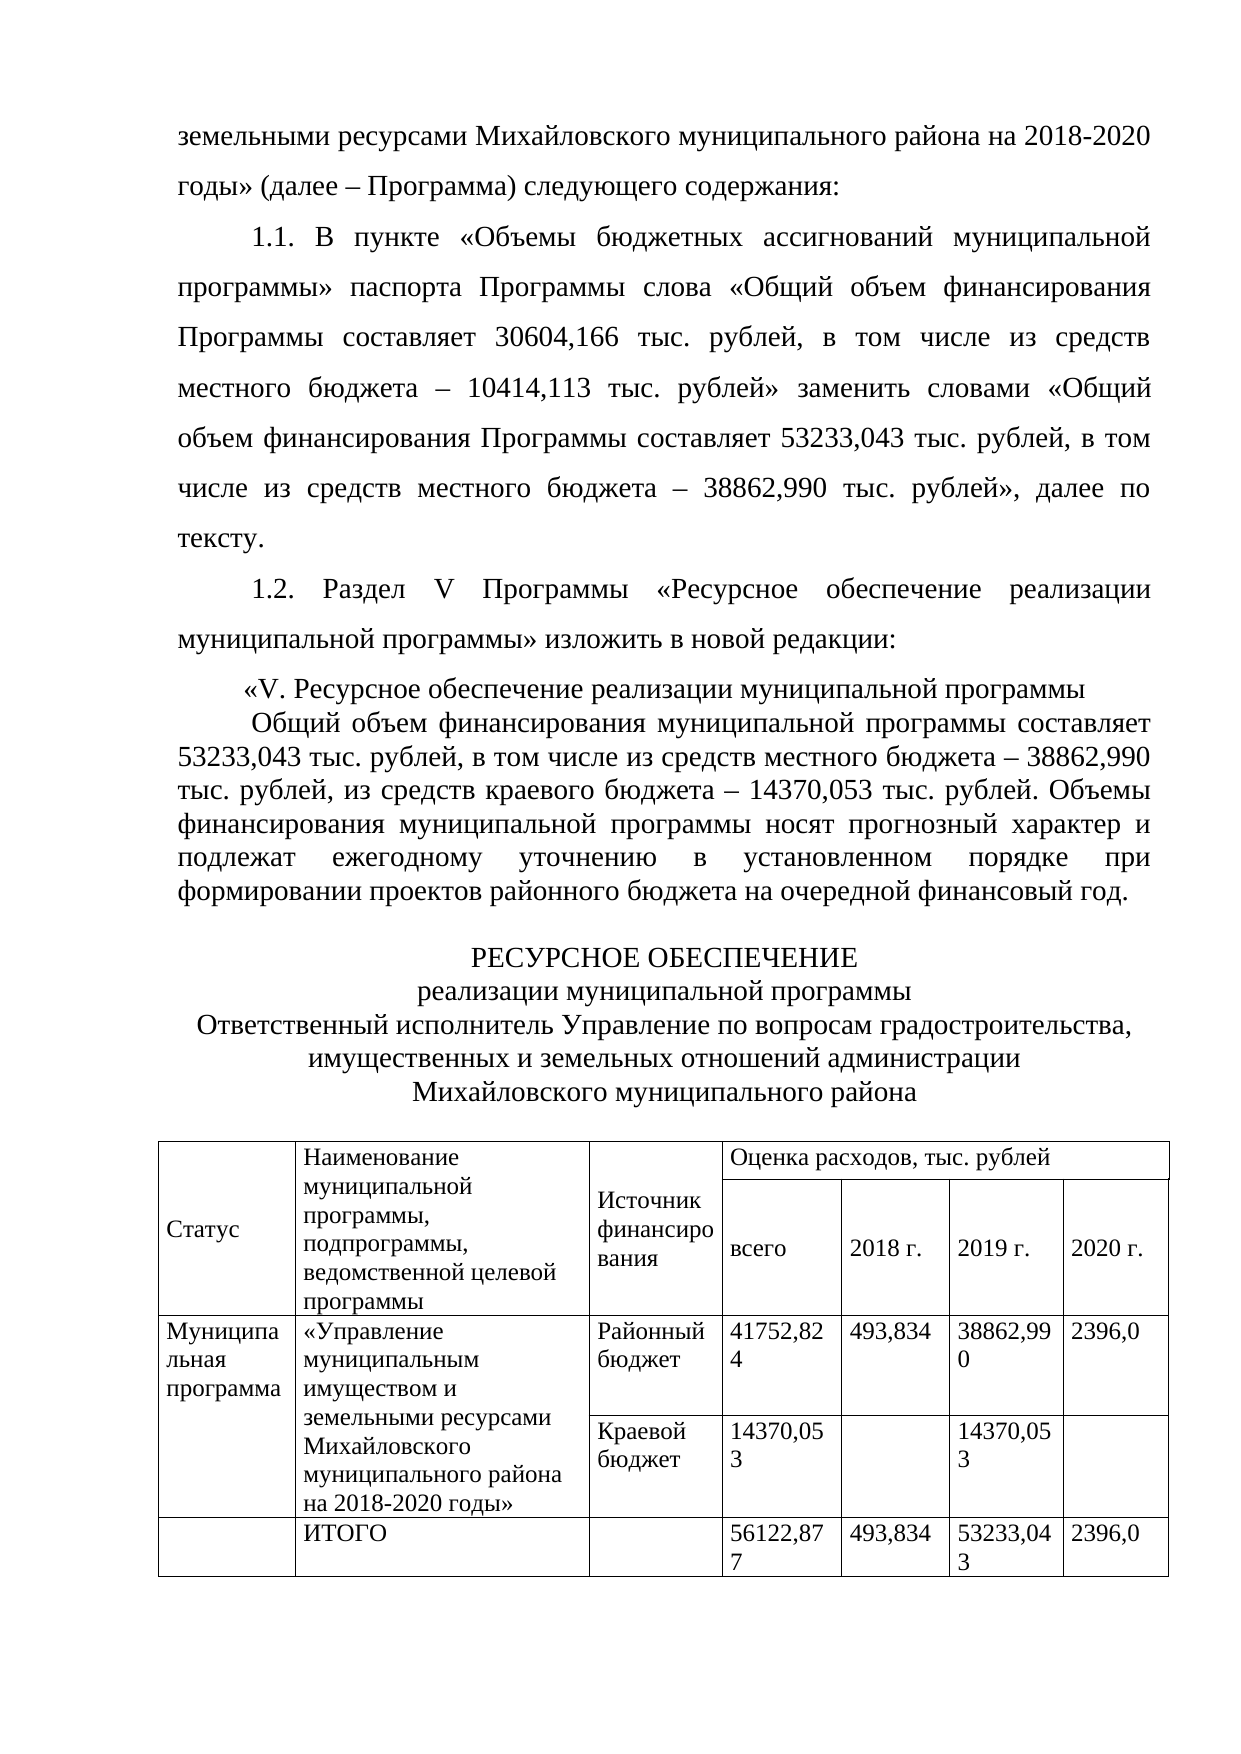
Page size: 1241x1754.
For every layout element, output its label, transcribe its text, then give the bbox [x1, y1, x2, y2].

table_cell 53233,043 [950, 1518, 1063, 1576]
text имущественных и земельных отношений администрации [177, 1041, 1152, 1074]
table_cell 38862,990 [950, 1316, 1063, 1415]
table_cell 493,834 [842, 1316, 949, 1415]
table_cell [159, 1518, 295, 1576]
table_cell 41752,824 [723, 1316, 841, 1415]
table_cell «Управление муниципальным имуществом и земельными ресурсами Михайловского муниципального района на 2018-2020 годы» [296, 1316, 589, 1517]
table_cell 493,834 [842, 1518, 949, 1576]
table_cell 56122,877 [723, 1518, 841, 1576]
table_cell 2018 г. [842, 1180, 949, 1315]
table_cell всего [723, 1180, 841, 1315]
table_cell 2020 г. [1064, 1180, 1168, 1315]
table_cell 2396,0 [1064, 1518, 1168, 1576]
text земельными ресурсами Михайловского муниципального района на 2018-2020 годы» (далее – Программа) следующего содержания: [177, 118, 1152, 202]
table_cell 2396,0 [1064, 1316, 1168, 1415]
table_cell ИТОГО [296, 1518, 589, 1576]
table_cell [590, 1518, 722, 1576]
table_cell 2019 г. [950, 1180, 1063, 1315]
table_cell Районный бюджет [590, 1316, 722, 1415]
text Общий объем финансирования муниципальной программы составляет 53233,043 тыс. рублей, в том числе из средств местного бюджета – 38862,990 тыс. рублей, из средств краевого бюджета – 14370,053 тыс. рублей. Объемы финансирования муниципальной программы носят прогнозный характер и подлежат ежегодному уточнению в установленном порядке при формировании проектов районного бюджета на очередной финансовый год. [177, 705, 1152, 906]
table_header Статус [159, 1142, 295, 1315]
table_cell [842, 1416, 949, 1517]
text РЕСУРСНОЕ ОБЕСПЕЧЕНИЕ [177, 940, 1152, 973]
table_header Источник финансирования [590, 1142, 722, 1315]
table_cell 14370,053 [950, 1416, 1063, 1517]
table_cell 14370,053 [723, 1416, 841, 1517]
table_header Наименование муниципальной программы, подпрограммы, ведомственной целевой программы [296, 1142, 589, 1315]
table_cell Краевой бюджет [590, 1416, 722, 1517]
text 1.1. В пункте «Объемы бюджетных ассигнований муниципальной программы» паспорта Программы слова «Общий объем финансирования Программы составляет 30604,166 тыс. рублей, в том числе из средств местного бюджета – 10414,113 тыс. рублей» заменить словами «Общий объем финансирования Программы составляет 53233,043 тыс. рублей, в том числе из средств местного бюджета – 38862,990 тыс. рублей», далее по тексту. [177, 219, 1152, 554]
text 1.2. Раздел V Программы «Ресурсное обеспечение реализации муниципальной программы» изложить в новой редакции: [177, 571, 1152, 655]
text Ответственный исполнитель Управление по вопросам градостроительства, [177, 1007, 1152, 1041]
table_cell Муниципальная программа [159, 1316, 295, 1517]
table_header Оценка расходов, тыс. рублей [723, 1142, 1169, 1178]
text Михайловского муниципального района [177, 1074, 1152, 1108]
table_cell [1064, 1416, 1168, 1517]
text реализации муниципальной программы [177, 973, 1152, 1007]
text «V. Ресурсное обеспечение реализации муниципальной программы [177, 672, 1152, 705]
